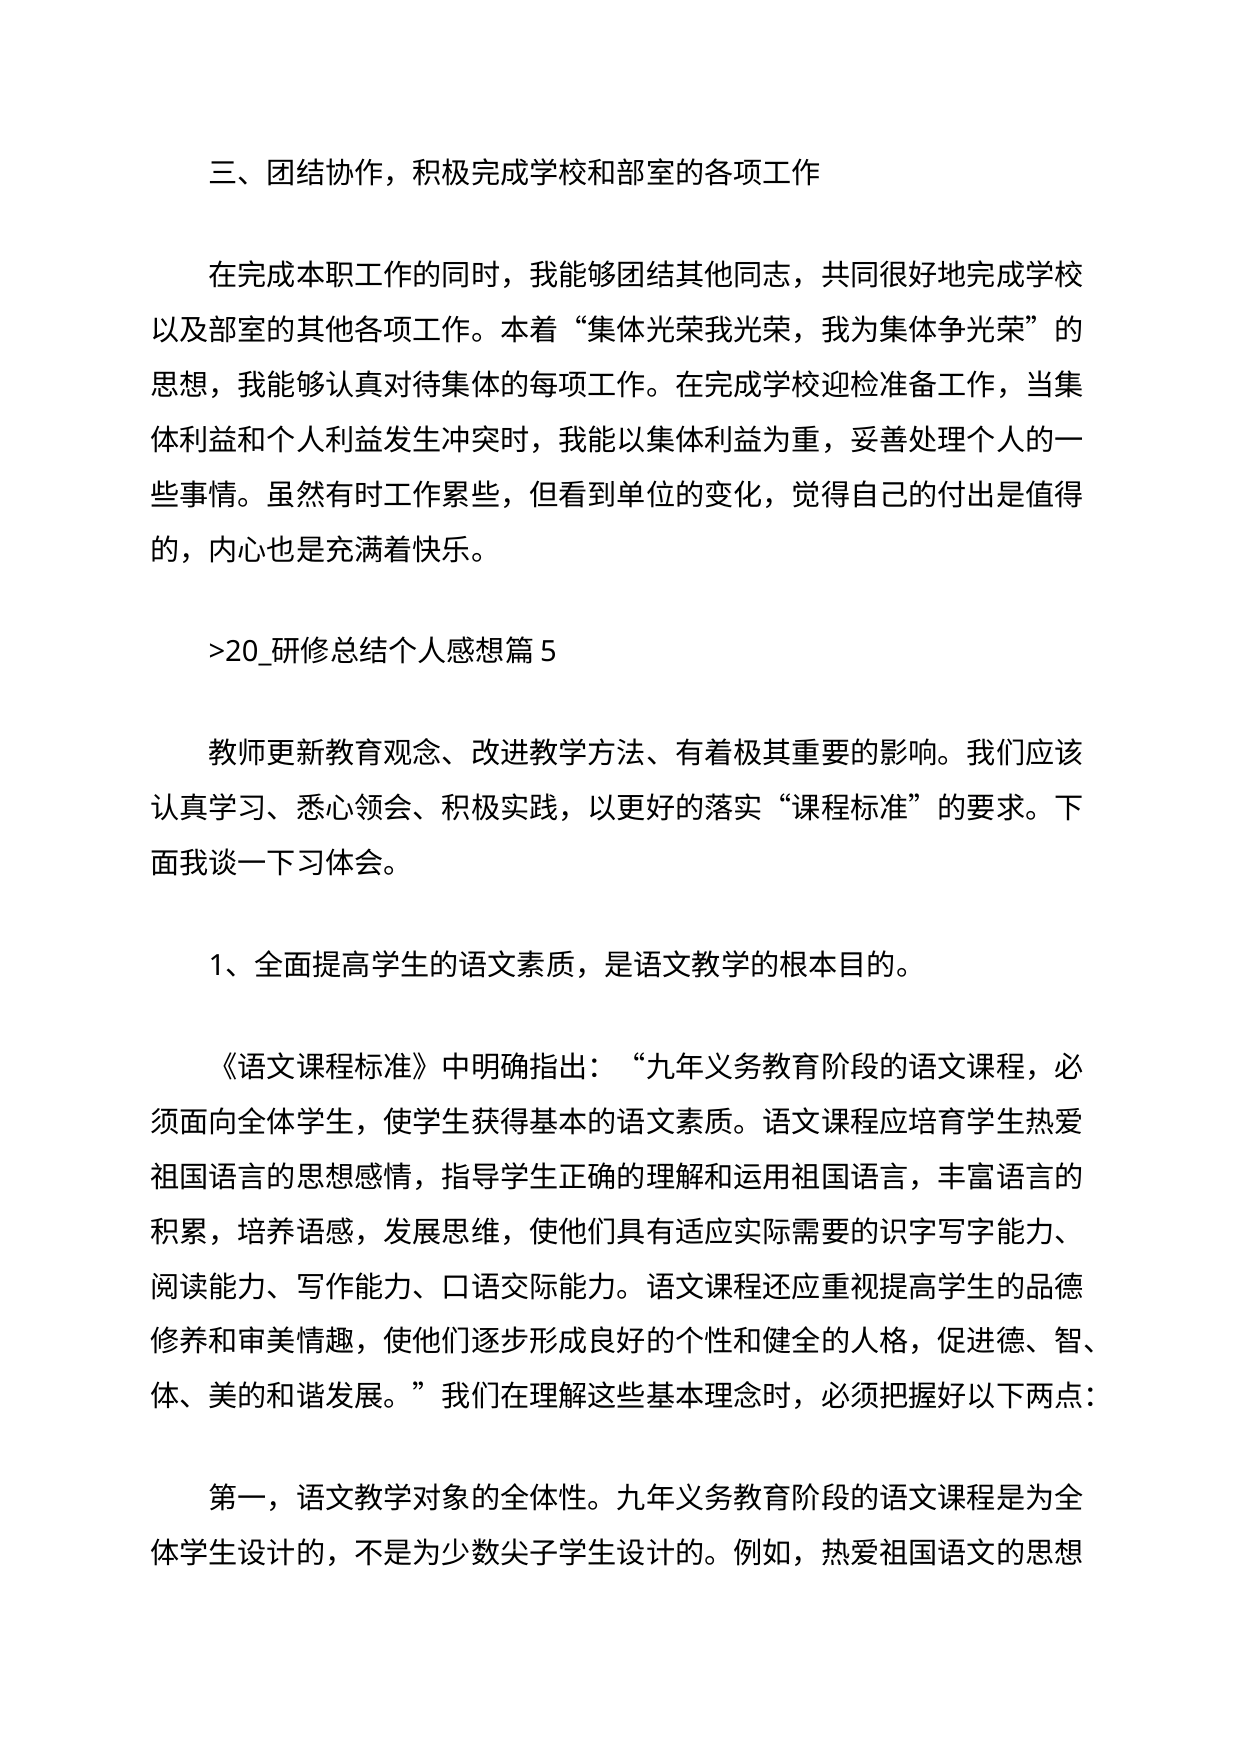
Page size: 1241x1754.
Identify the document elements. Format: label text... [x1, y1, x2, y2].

text 1、全面提高学生的语文素质，是语文教学的根本目的。 [150, 942, 1090, 984]
text >20_研修总结个人感想篇5 [150, 628, 1090, 670]
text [150, 1475, 1090, 1572]
text 在完成本职工作的同时，我能够团结其他同志，共同很好地完成学校以及部室的其他各项工作。本着“集体光荣我光荣，我为集体争光荣”的思想，我能够认真对待集体的每项工作。在完成学校迎检准备工作，当集体利益和个人利益发生冲突时，我能以集体利益为重，妥善处理个人的一些事情。虽然有时工作累些，但看到单位的变化，觉得自己的付出是值得的，内心也是充满着快乐。 [150, 252, 1090, 568]
text 《语文课程标准》中明确指出：“九年义务教育阶段的语文课程，必须面向全体学生，使学生获得基本的语文素质。语文课程应培育学生热爱祖国语言的思想感情，指导学生正确的理解和运用祖国语言，丰富语言的积累，培养语感，发展思维，使他们具有适应实际需要的识字写字能力、阅读能力、写作能力、口语交际能力。语文课程还应重视提高学生的品德修养和审美情趣，使他们逐步形成良好的个性和健全的人格，促进德、智、体、美的和谐发展。”我们在理解这些基本理念时，必须把握好以下两点： [150, 1043, 1090, 1415]
text 三、团结协作，积极完成学校和部室的各项工作 [150, 150, 1090, 192]
text 教师更新教育观念、改进教学方法、有着极其重要的影响。我们应该认真学习、悉心领会、积极实践，以更好的落实“课程标准”的要求。下面我谈一下习体会。 [150, 730, 1090, 882]
